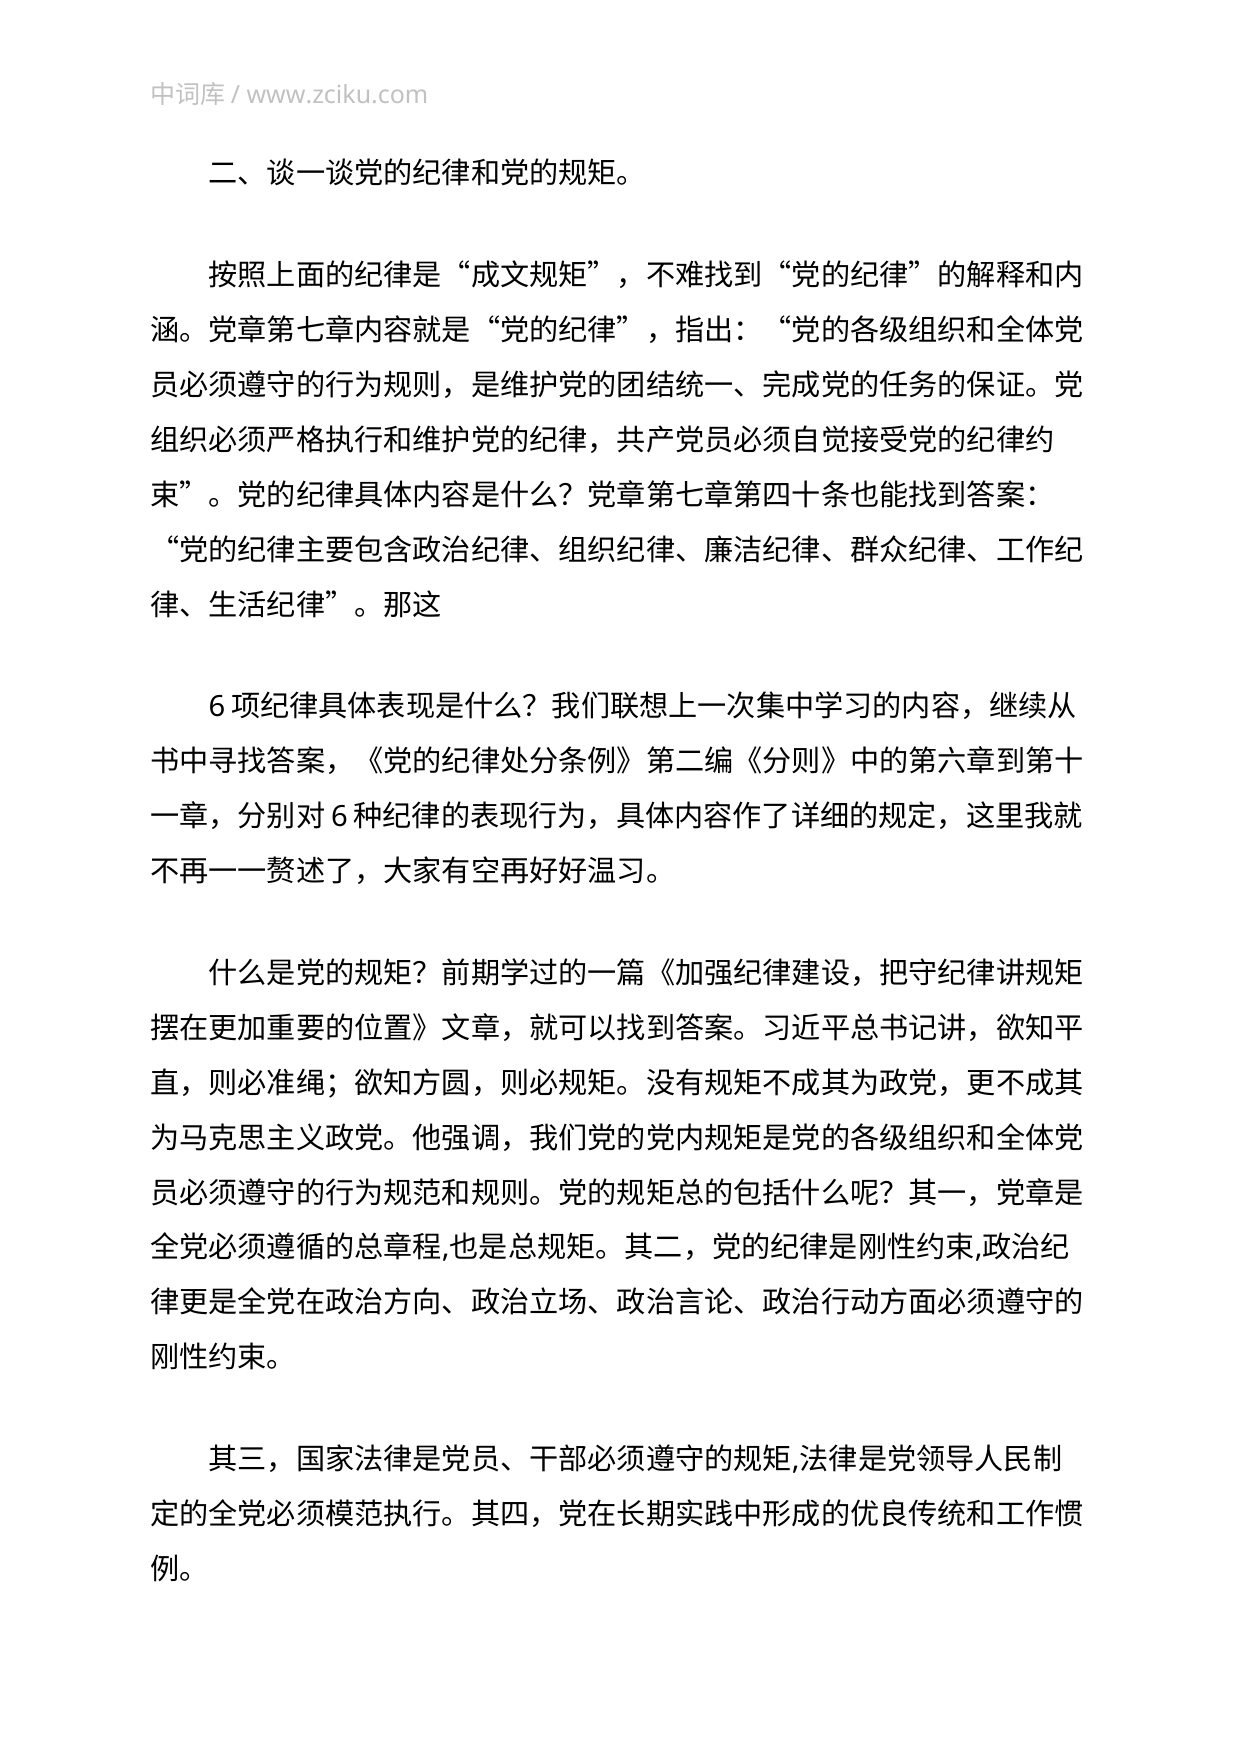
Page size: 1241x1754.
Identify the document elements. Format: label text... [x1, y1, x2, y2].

text 什么是党的规矩？前期学过的一篇《加强纪律建设，把守纪律讲规矩摆在更加重要的位置》文章，就可以找到答案。习近平总书记讲，欲知平直，则必准绳；欲知方圆，则必规矩。没有规矩不成其为政党，更不成其为马克思主义政党。他强调，我们党的党内规矩是党的各级组织和全体党员必须遵守的行为规范和规则。党的规矩总的包括什么呢？其一，党章是全党必须遵循的总章程,也是总规矩。其二，党的纪律是刚性约束,政治纪律更是全党在政治方向、政治立场、政治言论、政治行动方面必须遵守的刚性约束。 [150, 949, 1090, 1376]
text 6项纪律具体表现是什么？我们联想上一次集中学习的内容，继续从书中寻找答案，《党的纪律处分条例》第二编《分则》中的第六章到第十一章，分别对6种纪律的表现行为，具体内容作了详细的规定，这里我就不再一一赘述了，大家有空再好好温习。 [150, 683, 1090, 890]
text 二、谈一谈党的纪律和党的规矩。 [150, 150, 1090, 192]
text 其三，国家法律是党员、干部必须遵守的规矩,法律是党领导人民制定的全党必须模范执行。其四，党在长期实践中形成的优良传统和工作惯例。 [150, 1436, 1090, 1588]
text 按照上面的纪律是“成文规矩”，不难找到“党的纪律”的解释和内涵。党章第七章内容就是“党的纪律”，指出：“党的各级组织和全体党员必须遵守的行为规则，是维护党的团结统一、完成党的任务的保证。党组织必须严格执行和维护党的纪律，共产党员必须自觉接受党的纪律约束”。党的纪律具体内容是什么？党章第七章第四十条也能找到答案：“党的纪律主要包含政治纪律、组织纪律、廉洁纪律、群众纪律、工作纪律、生活纪律”。那这 [150, 252, 1090, 623]
